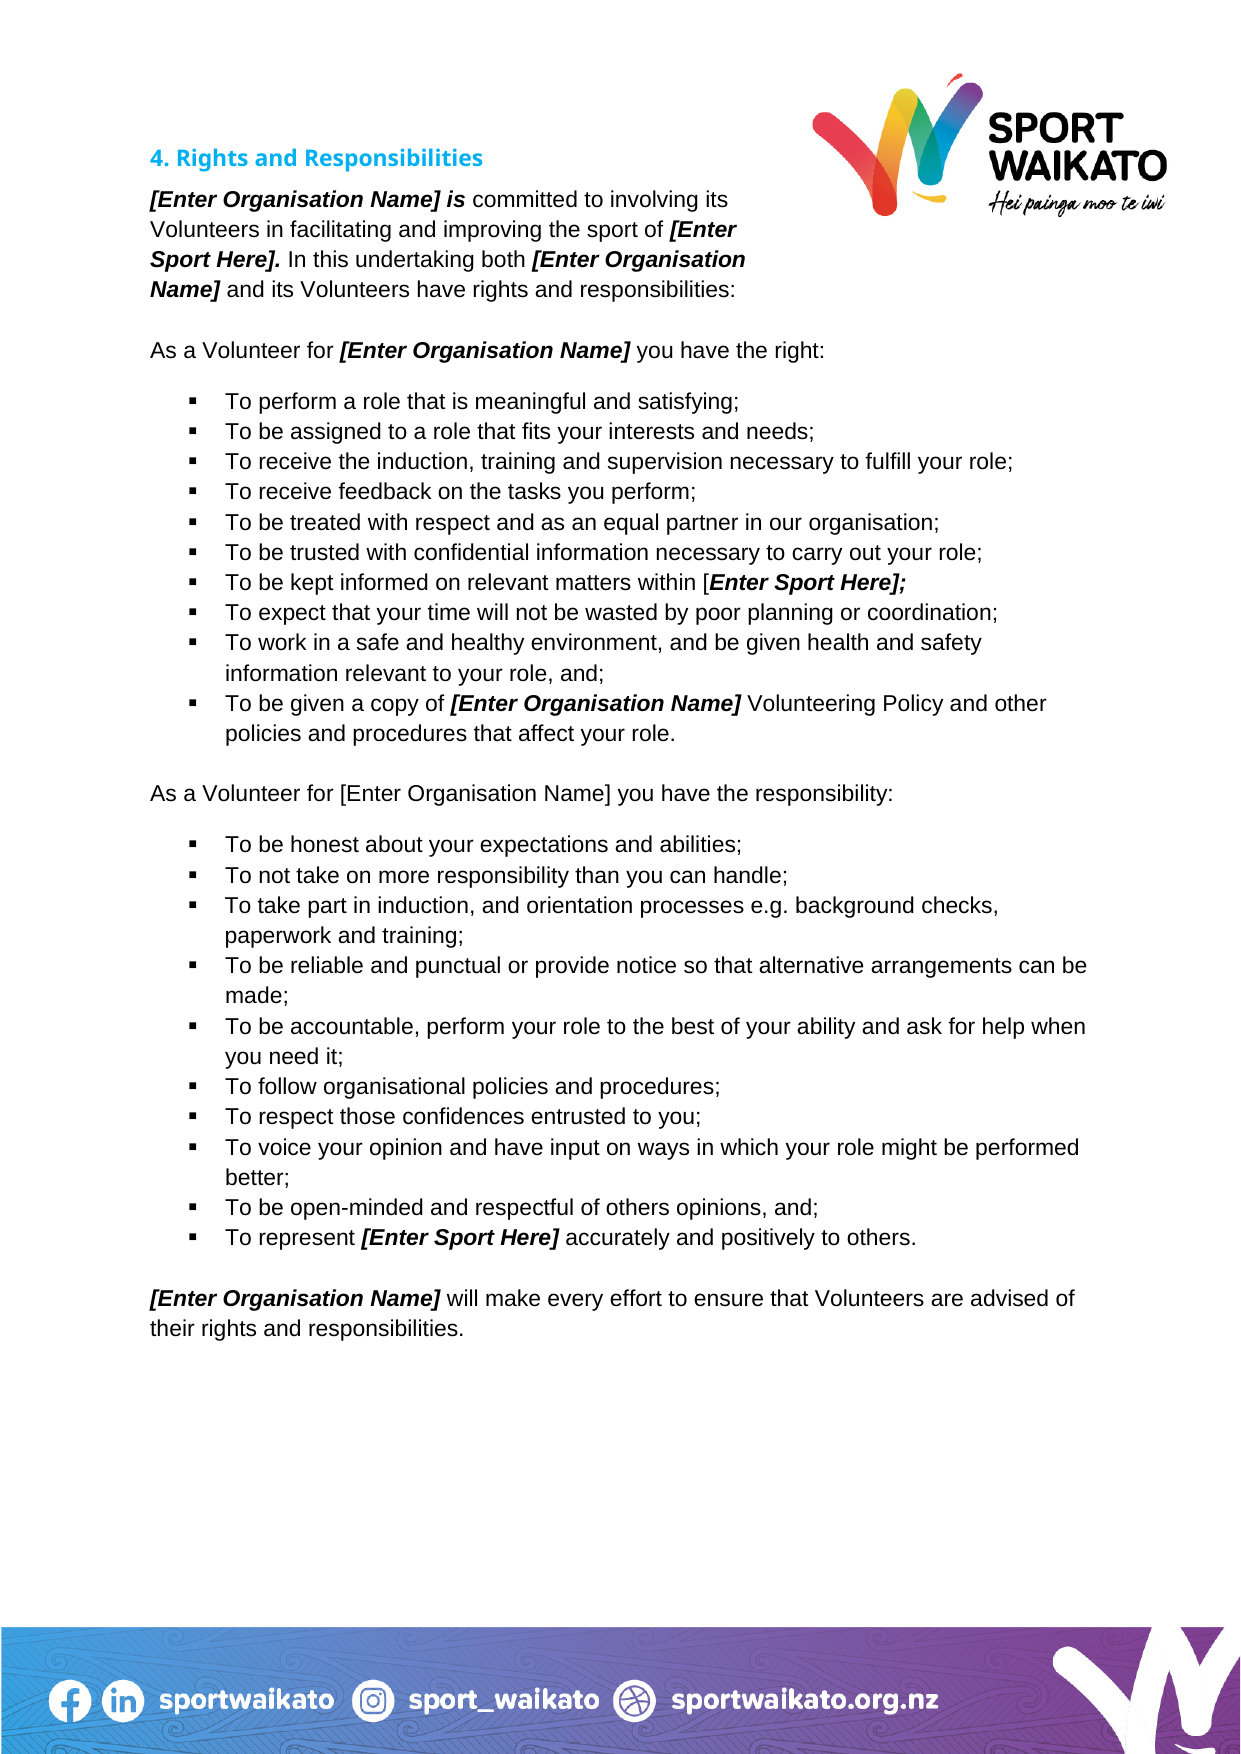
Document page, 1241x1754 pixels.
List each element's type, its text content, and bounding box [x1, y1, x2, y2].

text As a Volunteer for [Enter Organisation Name] you have the responsibility: [150, 780, 1090, 807]
text As a Volunteer for [Enter Organisation Name] you have the right: [150, 337, 1090, 363]
list To receive feedback on the tasks you perform; [187, 478, 1090, 504]
list To receive the induction, training and supervision necessary to fulfill your role; [187, 448, 1090, 474]
picture [1, 0, 1241, 1754]
list To not take on more responsibility than you can handle; [187, 862, 1090, 888]
list To be kept informed on relevant matters within [Enter Sport Here]; [187, 569, 1090, 595]
list To be open-minded and respectful of others opinions, and; [187, 1194, 1090, 1220]
list To be assigned to a role that fits your interests and needs; [187, 418, 1090, 444]
list To take part in induction, and orientation processes e.g. background checks, paperwork and training; [187, 892, 1090, 948]
list To be trusted with confidential information necessary to carry out your role; [187, 539, 1090, 565]
list To respect those confidences entrusted to you; [187, 1103, 1090, 1129]
list To represent [Enter Sport Here] accurately and positively to others. [187, 1224, 1090, 1250]
list To follow organisational policies and procedures; [187, 1073, 1090, 1099]
list To work in a safe and healthy environment, and be given health and safety information relevant to your role, and; [187, 629, 1090, 686]
list To be accountable, perform your role to the best of your ability and ask for help when you need it; [187, 1013, 1090, 1069]
list To perform a role that is meaningful and satisfying; [187, 388, 1090, 414]
text [Enter Organisation Name] will make every effort to ensure that Volunteers are advised of their rights and responsibilities. [150, 1284, 1090, 1341]
list To voice your opinion and have input on ways in which your role might be performed better; [187, 1133, 1090, 1190]
subtitle 4. Rights and Responsibilities [150, 142, 1090, 173]
text [Enter Organisation Name] is committed to involving its Volunteers in facilitating and improving the sport of [Enter Sport Here]. In this undertaking both [Enter Organisation Name] and its Volunteers have rights and responsibilities: [150, 186, 800, 302]
list To expect that your time will not be wasted by poor planning or coordination; [187, 599, 1090, 625]
list To be reliable and punctual or provide notice so that alternative arrangements can be made; [187, 952, 1090, 1009]
list To be given a copy of [Enter Organisation Name] Volunteering Policy and other policies and procedures that affect your role. [187, 690, 1090, 746]
list To be honest about your expectations and abilities; [187, 831, 1090, 858]
list To be treated with respect and as an equal partner in our organisation; [187, 508, 1090, 535]
